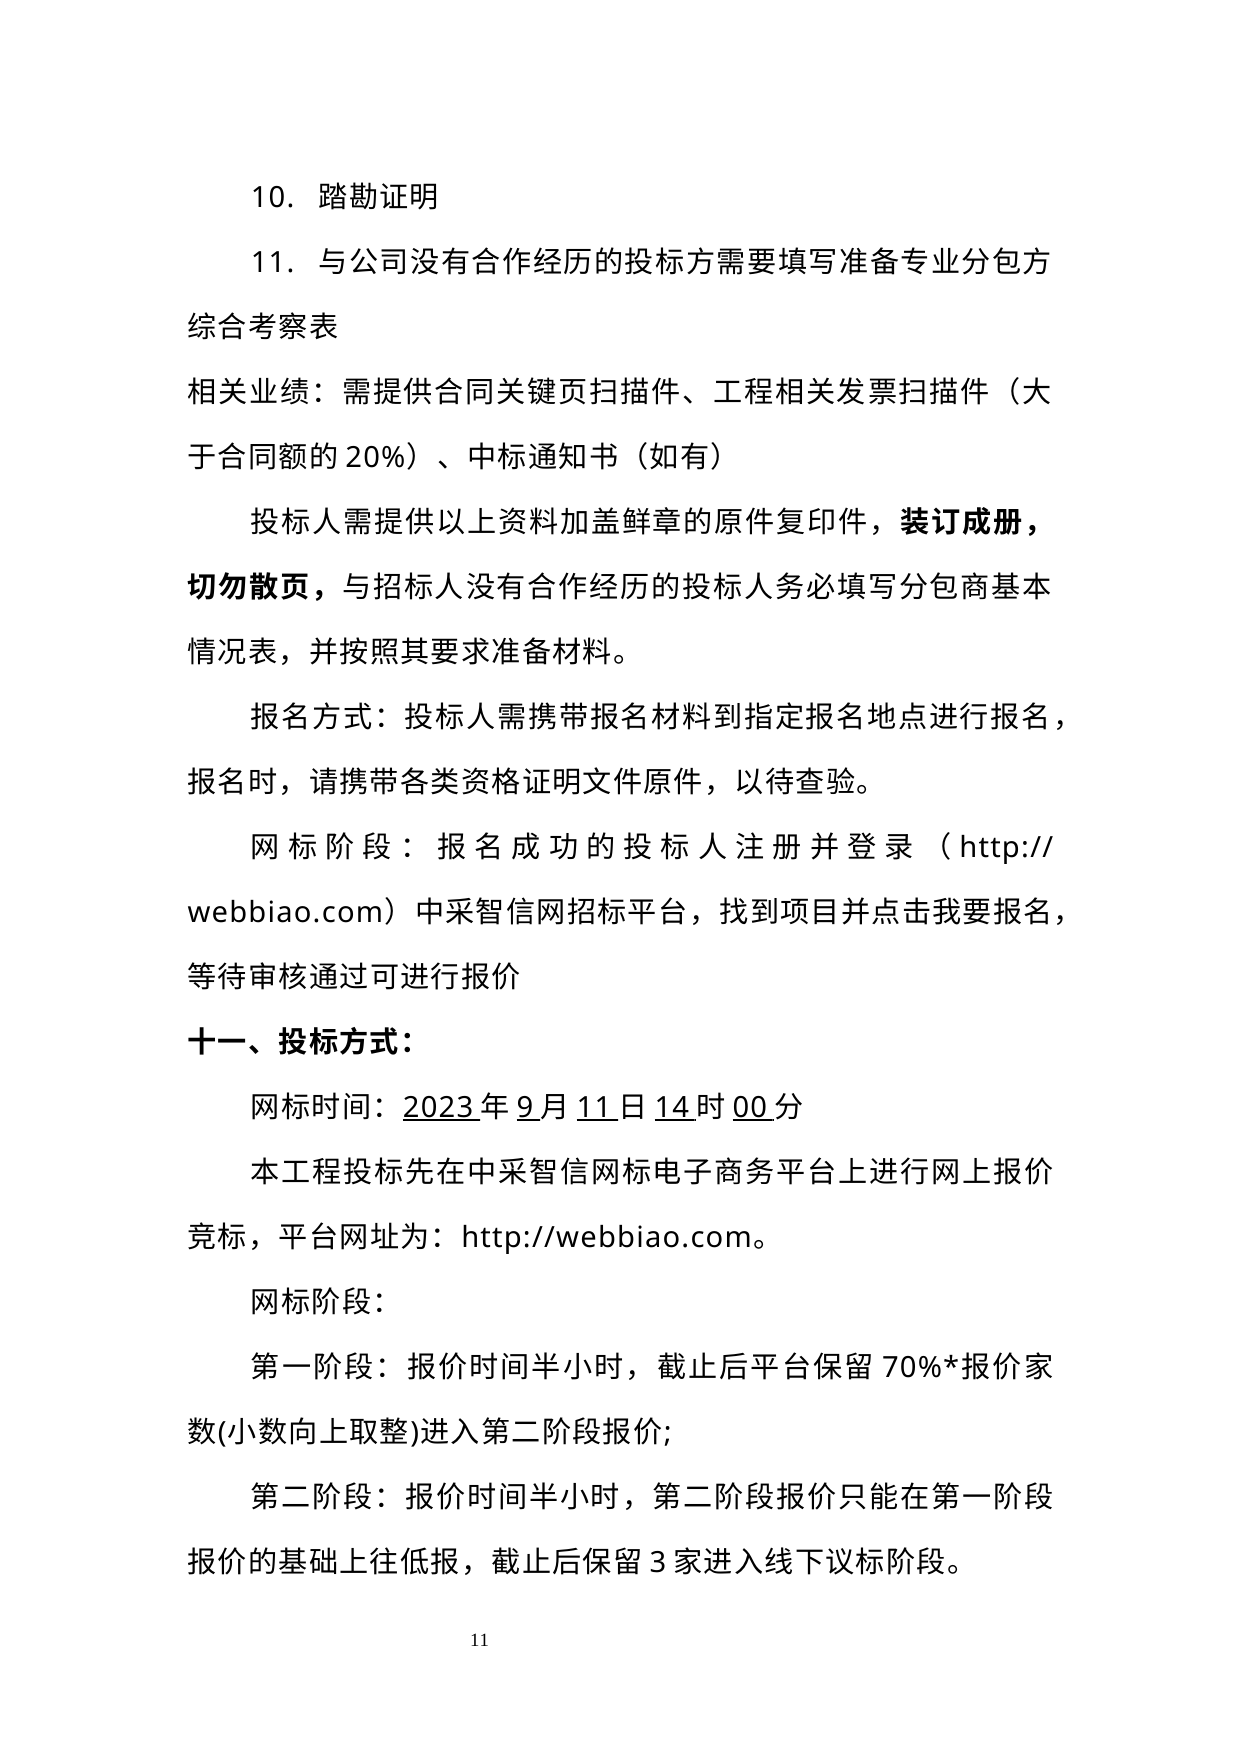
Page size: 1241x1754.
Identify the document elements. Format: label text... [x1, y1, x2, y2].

list 第一阶段：报价时间半小时，截止后平台保留70%*报价家数(小数向上取整)进入第二阶段报价; [187, 1332, 1053, 1462]
list 第二阶段：报价时间半小时，第二阶段报价只能在第一阶段报价的基础上往低报，截止后保留3家进入线下议标阶段。 [187, 1462, 1053, 1592]
list 本工程投标先在中采智信网标电子商务平台上进行网上报价竞标，平台网址为：http://webbiao.com。 [187, 1137, 1053, 1267]
list 投标人需提供以上资料加盖鲜章的原件复印件，装订成册，切勿散页，与招标人没有合作经历的投标人务必填写分包商基本情况表，并按照其要求准备材料。 [187, 487, 1053, 682]
list 网标阶段： [187, 1267, 1053, 1332]
list 与公司没有合作经历的投标方需要填写准备专业分包方综合考察表 [187, 227, 1053, 357]
list 相关业绩：需提供合同关键页扫描件、工程相关发票扫描件（大于合同额的20%）、中标通知书（如有） [187, 357, 1053, 487]
list 踏勘证明 [187, 162, 1053, 227]
list 报名方式：投标人需携带报名材料到指定报名地点进行报名，报名时，请携带各类资格证明文件原件，以待查验。 [187, 682, 1053, 812]
list 十一、投标方式： [187, 1007, 1053, 1072]
list 网标阶段：报名成功的投标人注册并登录（http://webbiao.com）中采智信网招标平台，找到项目并点击我要报名，等待审核通过可进行报价 [187, 812, 1053, 1007]
list 网标时间：2023年9月11日14时00分 [187, 1072, 1053, 1137]
